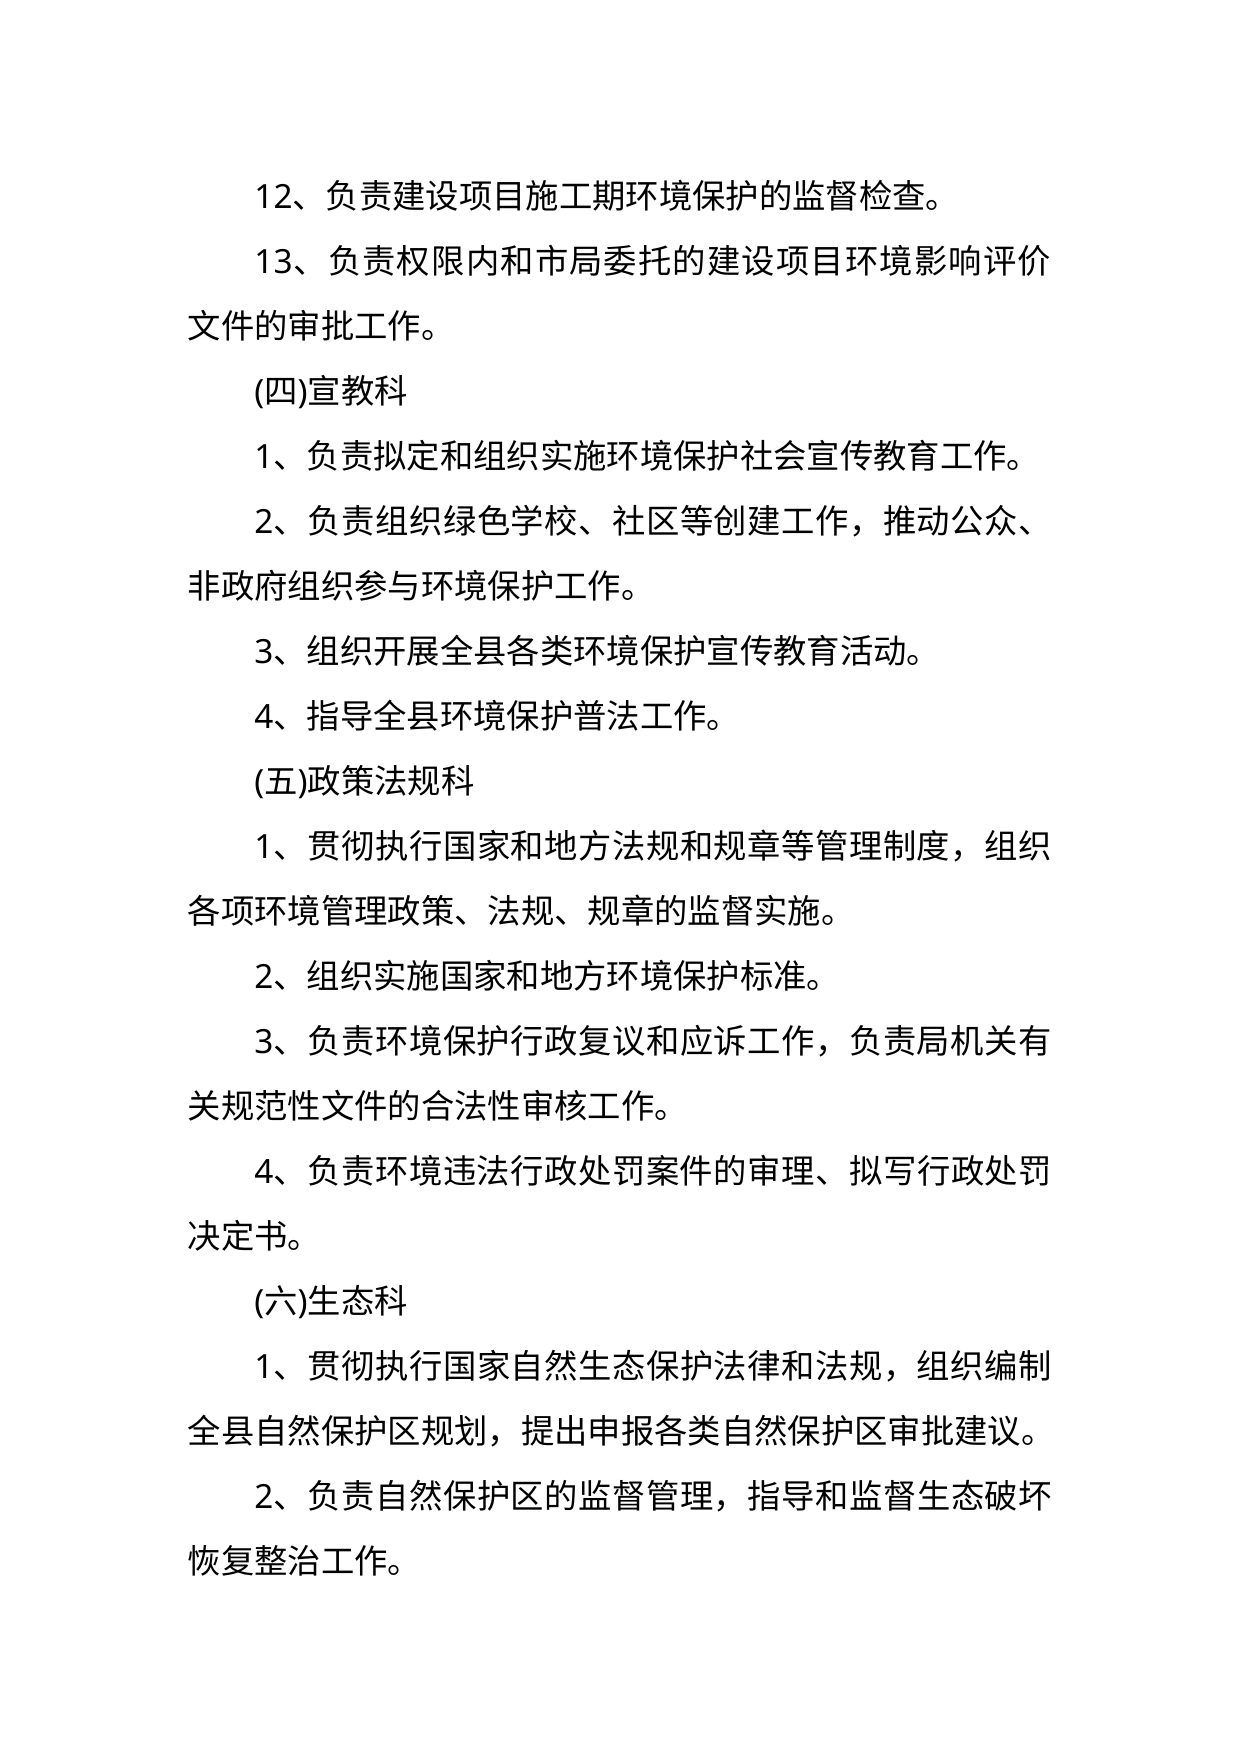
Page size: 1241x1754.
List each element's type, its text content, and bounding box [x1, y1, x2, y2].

text 4、负责环境违法行政处罚案件的审理、拟写行政处罚决定书。 [187, 1137, 1053, 1267]
text (四)宣教科 [187, 357, 1053, 422]
text 3、组织开展全县各类环境保护宣传教育活动。 [187, 617, 1053, 682]
text (六)生态科 [187, 1267, 1053, 1332]
text 13、负责权限内和市局委托的建设项目环境影响评价文件的审批工作。 [187, 227, 1053, 357]
text 4、指导全县环境保护普法工作。 [187, 682, 1053, 747]
text 3、负责环境保护行政复议和应诉工作，负责局机关有关规范性文件的合法性审核工作。 [187, 1007, 1053, 1137]
text 2、负责自然保护区的监督管理，指导和监督生态破坏恢复整治工作。 [187, 1462, 1053, 1592]
text 1、负责拟定和组织实施环境保护社会宣传教育工作。 [187, 422, 1053, 487]
text 1、贯彻执行国家和地方法规和规章等管理制度，组织各项环境管理政策、法规、规章的监督实施。 [187, 812, 1053, 942]
text 2、组织实施国家和地方环境保护标准。 [187, 942, 1053, 1007]
text (五)政策法规科 [187, 747, 1053, 812]
text 2、负责组织绿色学校、社区等创建工作，推动公众、非政府组织参与环境保护工作。 [187, 487, 1053, 617]
text 12、负责建设项目施工期环境保护的监督检查。 [187, 162, 1053, 227]
text 1、贯彻执行国家自然生态保护法律和法规，组织编制全县自然保护区规划，提出申报各类自然保护区审批建议。 [187, 1332, 1053, 1462]
